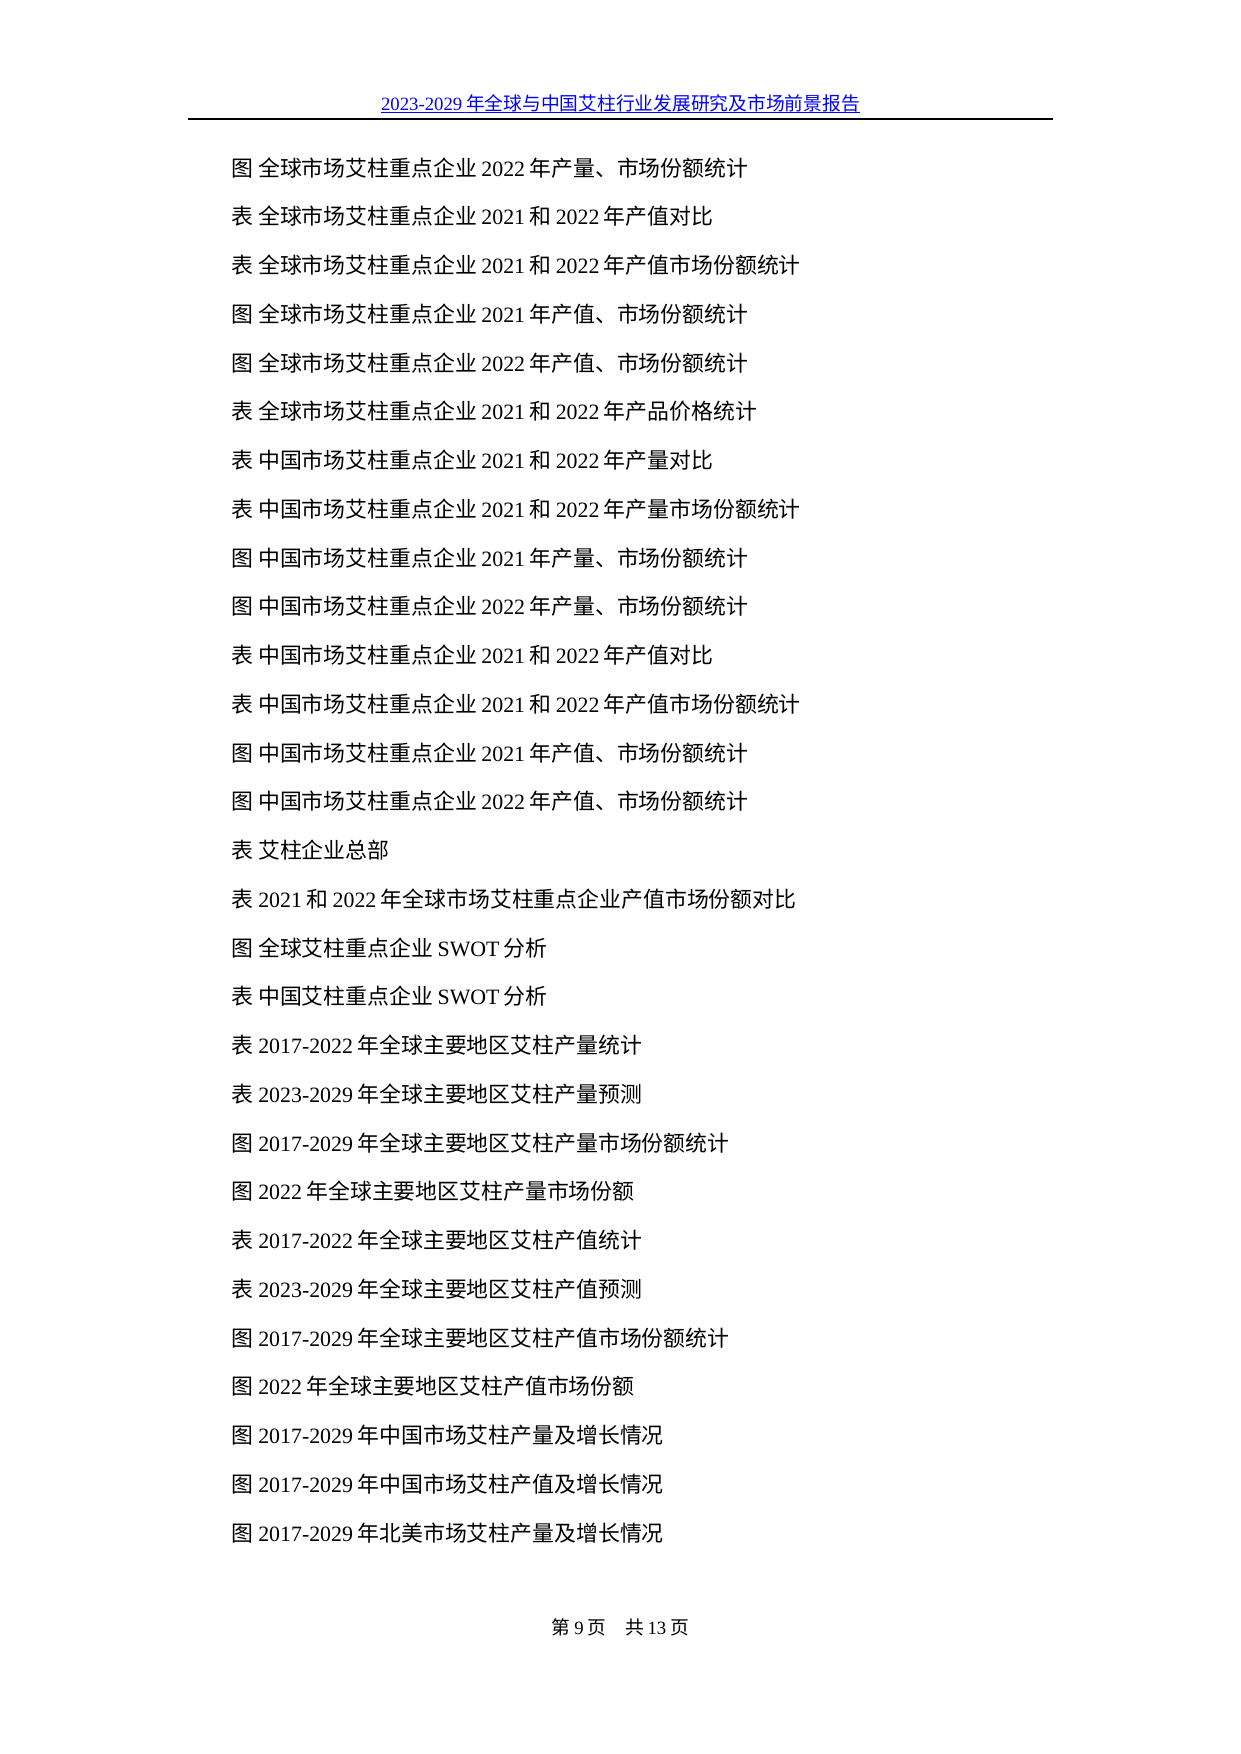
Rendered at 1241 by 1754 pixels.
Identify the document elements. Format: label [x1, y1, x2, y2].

text [187, 150, 1053, 1548]
